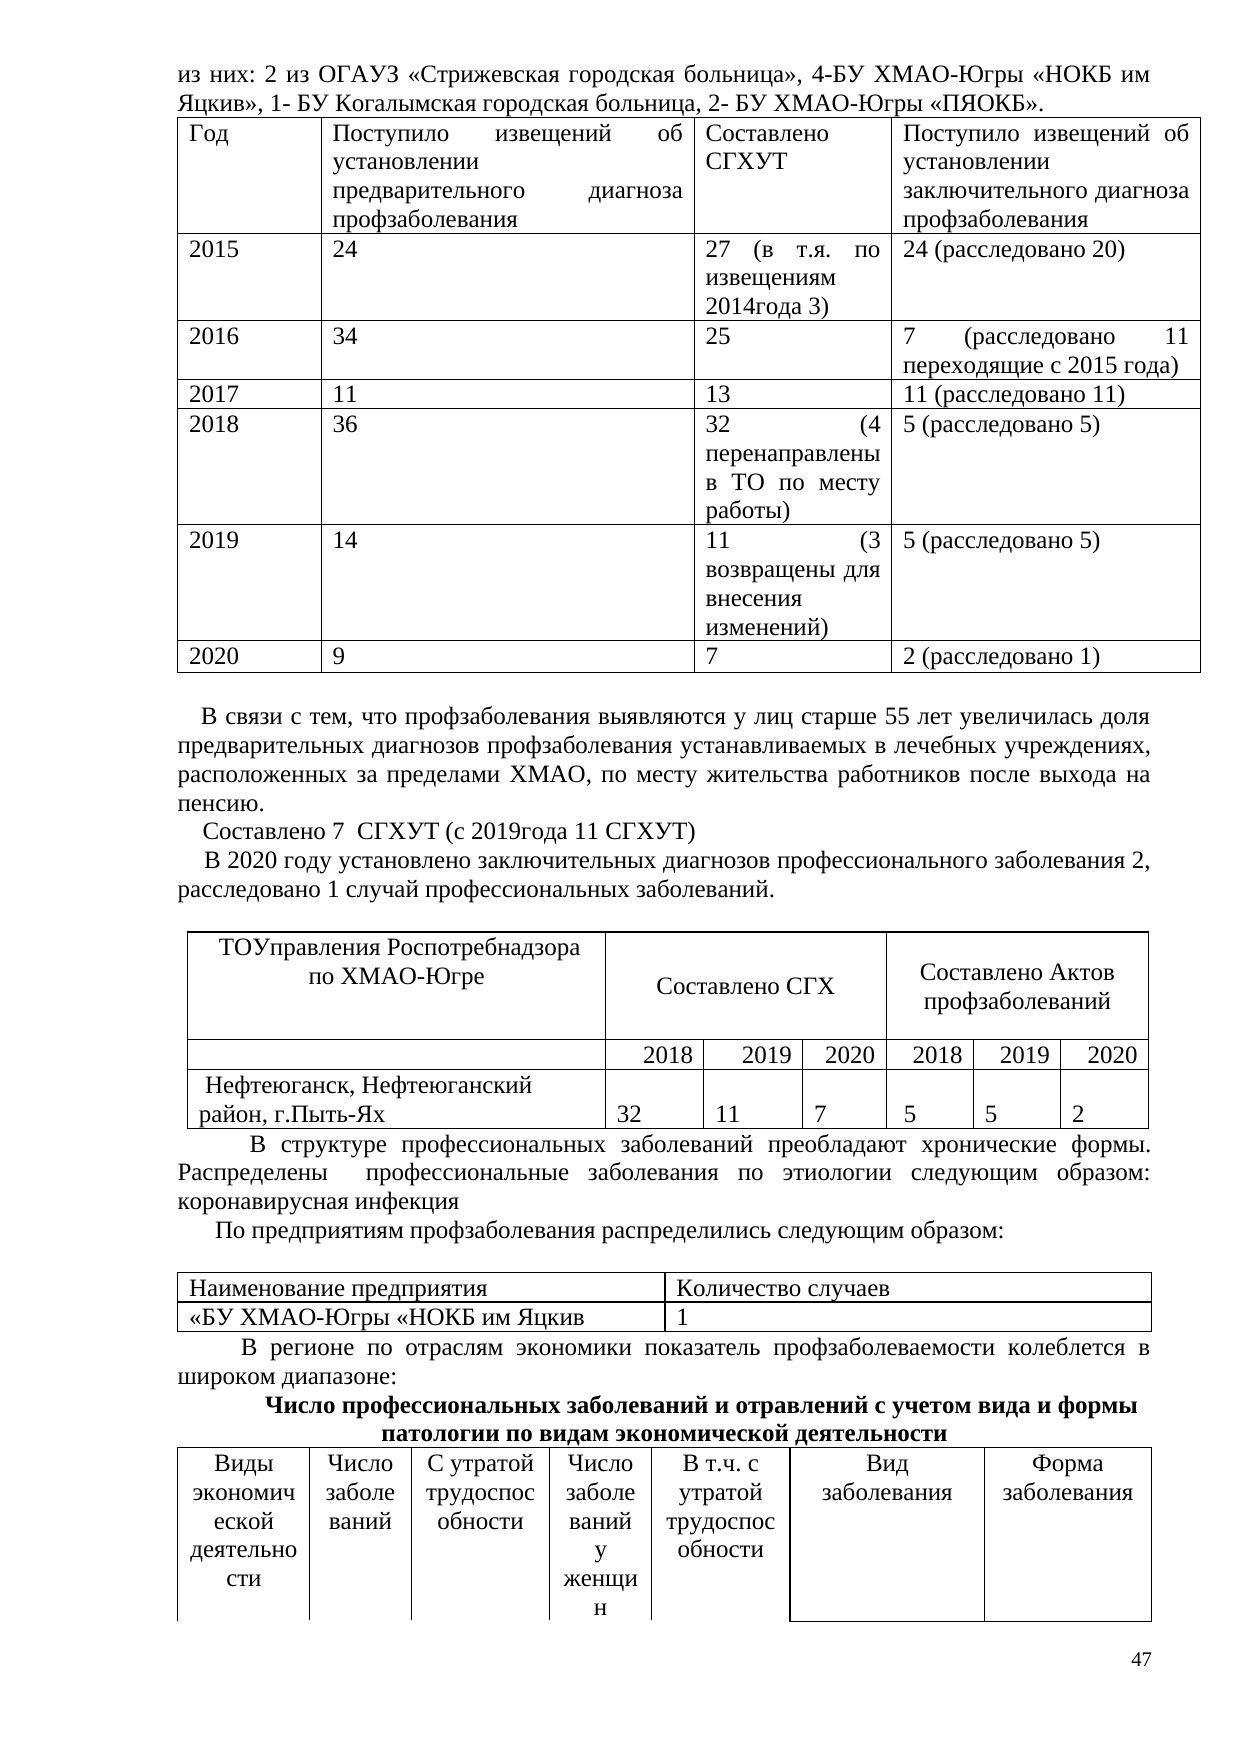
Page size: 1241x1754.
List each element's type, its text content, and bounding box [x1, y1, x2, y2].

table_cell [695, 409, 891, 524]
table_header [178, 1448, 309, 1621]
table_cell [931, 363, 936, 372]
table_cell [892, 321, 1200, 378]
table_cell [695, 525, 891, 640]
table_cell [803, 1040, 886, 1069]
text В структуре профессиональных заболеваний преобладают хронические формы. Распределены профессиональные заболевания по этиологии следующим образом: коронавирусная инфекция [177, 1129, 1152, 1215]
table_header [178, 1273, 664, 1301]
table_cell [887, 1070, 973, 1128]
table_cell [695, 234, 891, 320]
text В 2020 году установлено заключительных диагнозов профессионального заболевания 2, расследовано 1 случай профессиональных заболеваний. [177, 845, 1152, 903]
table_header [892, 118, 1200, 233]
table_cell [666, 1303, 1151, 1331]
text Составлено 7 СГХУТ (с 2019года 11 СГХУТ) [177, 816, 1152, 845]
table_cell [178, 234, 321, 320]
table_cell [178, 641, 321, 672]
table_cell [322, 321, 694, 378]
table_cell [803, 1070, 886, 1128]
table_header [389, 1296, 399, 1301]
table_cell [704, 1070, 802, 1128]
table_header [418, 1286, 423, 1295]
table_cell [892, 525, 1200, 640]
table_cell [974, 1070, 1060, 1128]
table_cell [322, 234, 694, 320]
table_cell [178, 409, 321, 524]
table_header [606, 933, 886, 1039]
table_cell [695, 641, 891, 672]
text В связи с тем, что профзаболевания выявляются у лиц старше 55 лет увеличилась доля предварительных диагнозов профзаболевания устанавливаемых в лечебных учреждениях, расположенных за пределами ХМАО, по месту жительства работников после выхода на пенсию. [177, 701, 1152, 816]
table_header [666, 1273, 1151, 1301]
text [177, 59, 1152, 117]
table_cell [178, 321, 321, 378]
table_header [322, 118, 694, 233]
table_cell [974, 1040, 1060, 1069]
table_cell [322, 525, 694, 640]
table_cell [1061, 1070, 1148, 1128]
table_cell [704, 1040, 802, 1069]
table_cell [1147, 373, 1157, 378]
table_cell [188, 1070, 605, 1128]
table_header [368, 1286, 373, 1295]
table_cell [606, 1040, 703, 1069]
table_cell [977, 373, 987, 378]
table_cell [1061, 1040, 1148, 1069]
text В регионе по отраслям экономики показатель профзаболеваемости колеблется в широком диапазоне: [177, 1332, 1152, 1390]
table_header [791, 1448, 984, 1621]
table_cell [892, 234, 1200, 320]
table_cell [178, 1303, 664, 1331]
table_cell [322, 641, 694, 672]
text Число профессиональных заболеваний и отравлений с учетом вида и формы патологии по видам экономической деятельности [177, 1390, 1152, 1447]
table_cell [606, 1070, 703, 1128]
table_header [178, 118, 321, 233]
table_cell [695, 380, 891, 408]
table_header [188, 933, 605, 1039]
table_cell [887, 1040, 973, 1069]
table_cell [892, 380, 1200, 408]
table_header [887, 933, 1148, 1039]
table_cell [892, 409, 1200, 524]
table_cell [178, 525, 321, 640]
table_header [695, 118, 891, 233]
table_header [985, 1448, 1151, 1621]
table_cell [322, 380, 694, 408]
text По предприятиям профзаболевания распределились следующим образом: [177, 1215, 1152, 1244]
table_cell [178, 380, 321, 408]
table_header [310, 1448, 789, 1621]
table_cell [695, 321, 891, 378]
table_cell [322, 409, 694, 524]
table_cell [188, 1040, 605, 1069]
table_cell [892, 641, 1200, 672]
